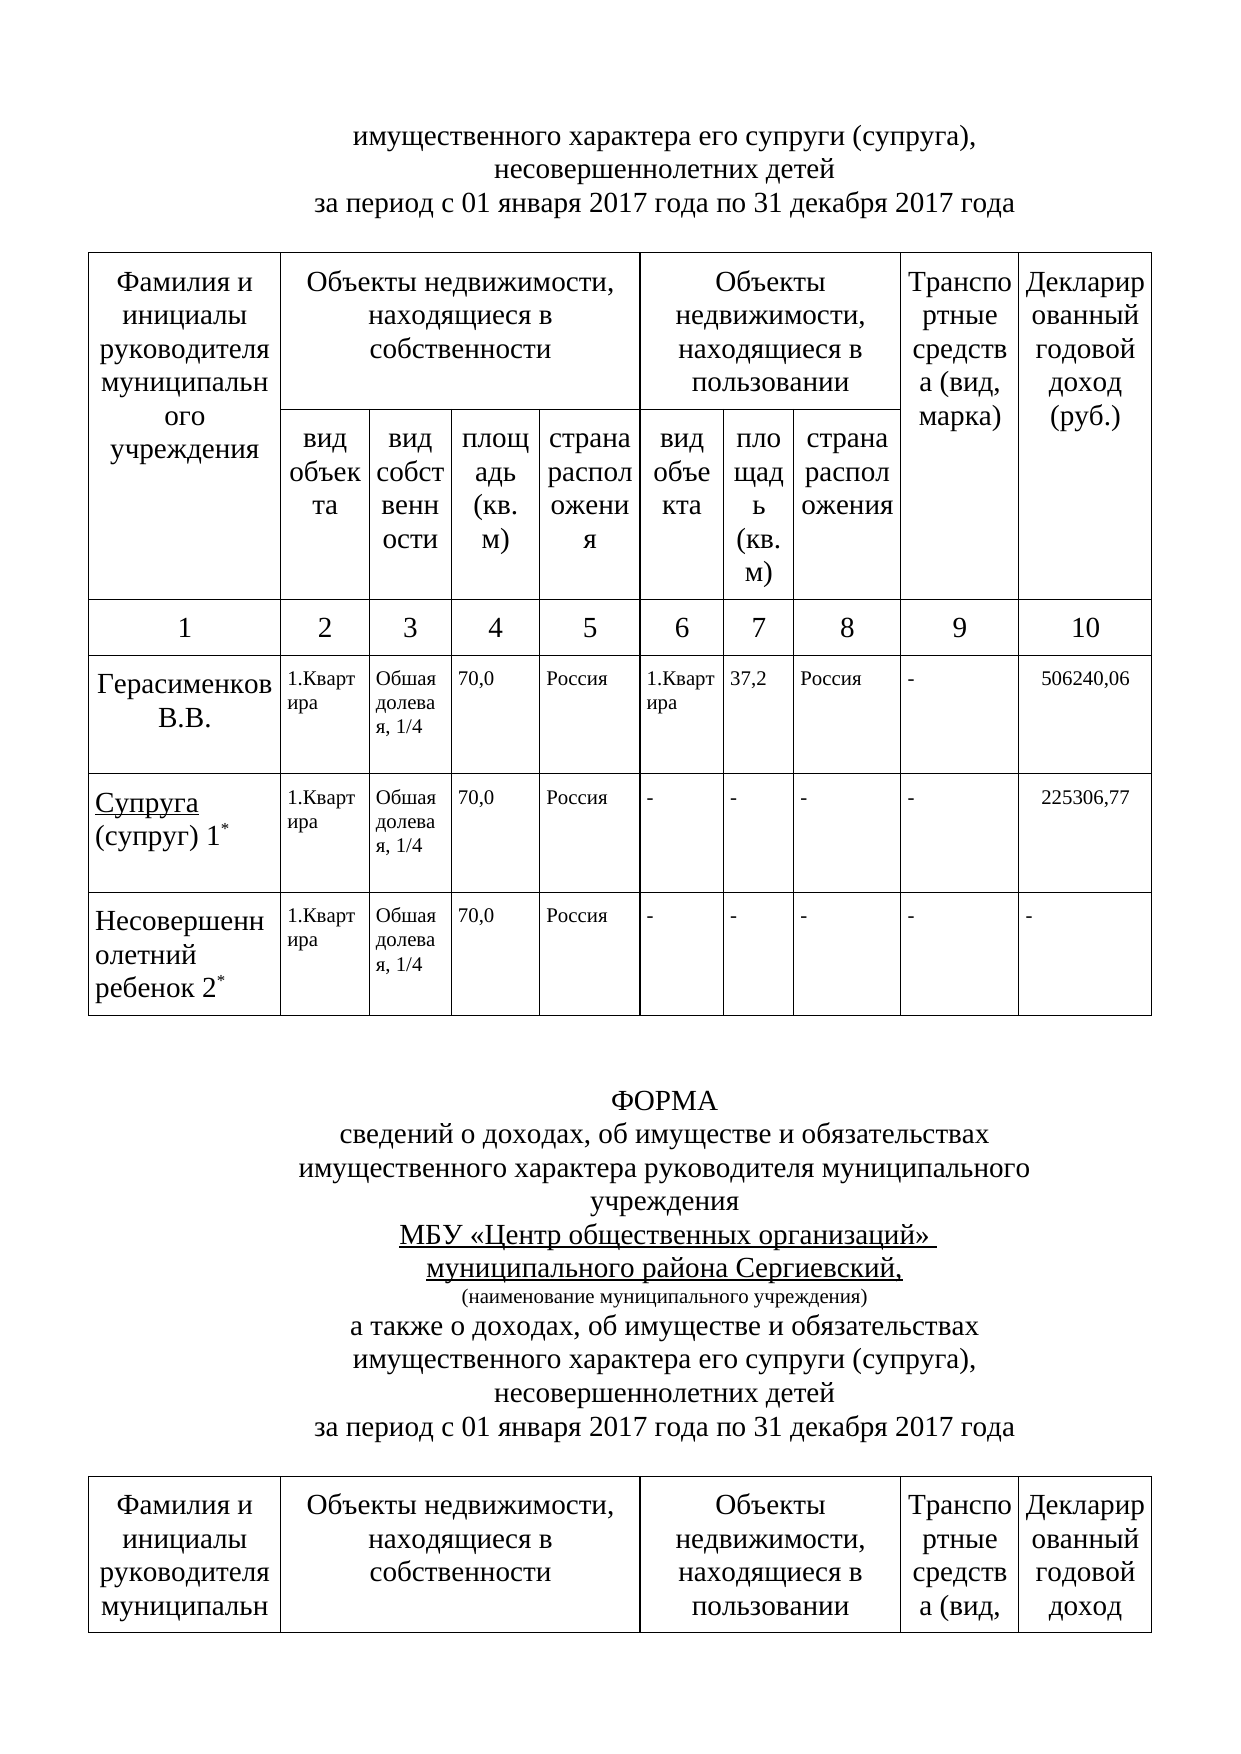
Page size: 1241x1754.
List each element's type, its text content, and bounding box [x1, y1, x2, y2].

table_cell - [1019, 893, 1151, 1014]
table_cell - [724, 774, 793, 892]
table_cell площадь (кв. м) [452, 410, 539, 599]
text учреждения [177, 1183, 1152, 1217]
table_cell 7 [724, 600, 793, 654]
table_cell Герасименков В.В. [89, 656, 280, 773]
table_cell площадь (кв. м) [724, 410, 793, 599]
table_cell Россия [794, 656, 900, 773]
table_cell 225306,77 [1019, 774, 1151, 892]
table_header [901, 1477, 1018, 1632]
table_cell 37,2 [724, 656, 793, 773]
text несовершеннолетних детей [177, 152, 1152, 185]
table_header Декларированный годовой доход (руб.) [1019, 253, 1151, 599]
table_cell Обшая долевая, 1/4 [370, 656, 451, 773]
table_cell страна расположения [540, 410, 639, 599]
table_cell Обшая долевая, 1/4 [370, 774, 451, 892]
table_header Объекты недвижимости, находящиеся в пользовании [641, 253, 900, 409]
table_header Объекты недвижимости, находящиеся в собственности [281, 1477, 639, 1632]
table_cell - [901, 656, 1018, 773]
text муниципального района Сергиевский, [177, 1250, 1152, 1284]
table_cell Россия [540, 656, 639, 773]
table_cell страна расположения [794, 410, 900, 599]
text ФОРМА [177, 1083, 1152, 1116]
table_cell 8 [794, 600, 900, 654]
table_cell Несовершеннолетний ребенок 2* [89, 893, 280, 1014]
text а также о доходах, об имуществе и обязательствах [177, 1308, 1152, 1342]
table_cell вид объекта [641, 410, 723, 599]
text имущественного характера руководителя муниципального [177, 1150, 1152, 1183]
table_cell вид объекта [281, 410, 369, 599]
table_cell 10 [1019, 600, 1151, 654]
table_cell - [641, 893, 723, 1014]
table_header Объекты недвижимости, находящиеся в пользовании [641, 1477, 900, 1632]
table_cell - [794, 774, 900, 892]
table_cell - [794, 893, 900, 1014]
table_cell - [901, 893, 1018, 1014]
table_cell 1.Квартира [281, 893, 369, 1014]
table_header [1019, 1477, 1151, 1632]
text имущественного характера его супруги (супруга), [177, 1342, 1152, 1375]
table_cell Россия [540, 774, 639, 892]
table_cell - [641, 774, 723, 892]
text за период с 01 января 2017 года по 31 декабря 2017 года [177, 185, 1152, 219]
table_cell 5 [540, 600, 639, 654]
table_header Объекты недвижимости, находящиеся в собственности [281, 253, 639, 409]
table_cell 2 [281, 600, 369, 654]
text МБУ «Центр общественных организаций» [177, 1217, 1152, 1250]
table_cell 1 [89, 600, 280, 654]
table_cell - [901, 774, 1018, 892]
table_cell 9 [901, 600, 1018, 654]
text (наименование муниципального учреждения) [177, 1284, 1152, 1308]
table_cell вид собственности [370, 410, 451, 599]
table_cell - [724, 893, 793, 1014]
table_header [89, 1477, 280, 1632]
table_cell 506240,06 [1019, 656, 1151, 773]
table_cell Россия [540, 893, 639, 1014]
table_cell Обшая долевая, 1/4 [370, 893, 451, 1014]
table_cell 3 [370, 600, 451, 654]
text сведений о доходах, об имуществе и обязательствах [177, 1116, 1152, 1150]
table_header Транспортные средства (вид, марка) [901, 253, 1018, 599]
table_cell 70,0 [452, 656, 539, 773]
table_cell 1.Квартира [641, 656, 723, 773]
table_cell 1.Квартира [281, 774, 369, 892]
table_cell 70,0 [452, 774, 539, 892]
text несовершеннолетних детей [177, 1375, 1152, 1409]
table_header Фамилия и инициалы руководителя муниципального учреждения [89, 253, 280, 599]
text за период с 01 января 2017 года по 31 декабря 2017 года [177, 1409, 1152, 1442]
table_cell 6 [641, 600, 723, 654]
table_cell 4 [452, 600, 539, 654]
table_cell Супруга (супруг) 1* [89, 774, 280, 892]
text имущественного характера его супруги (супруга), [177, 118, 1152, 152]
table_cell 70,0 [452, 893, 539, 1014]
table_cell 1.Квартира [281, 656, 369, 773]
